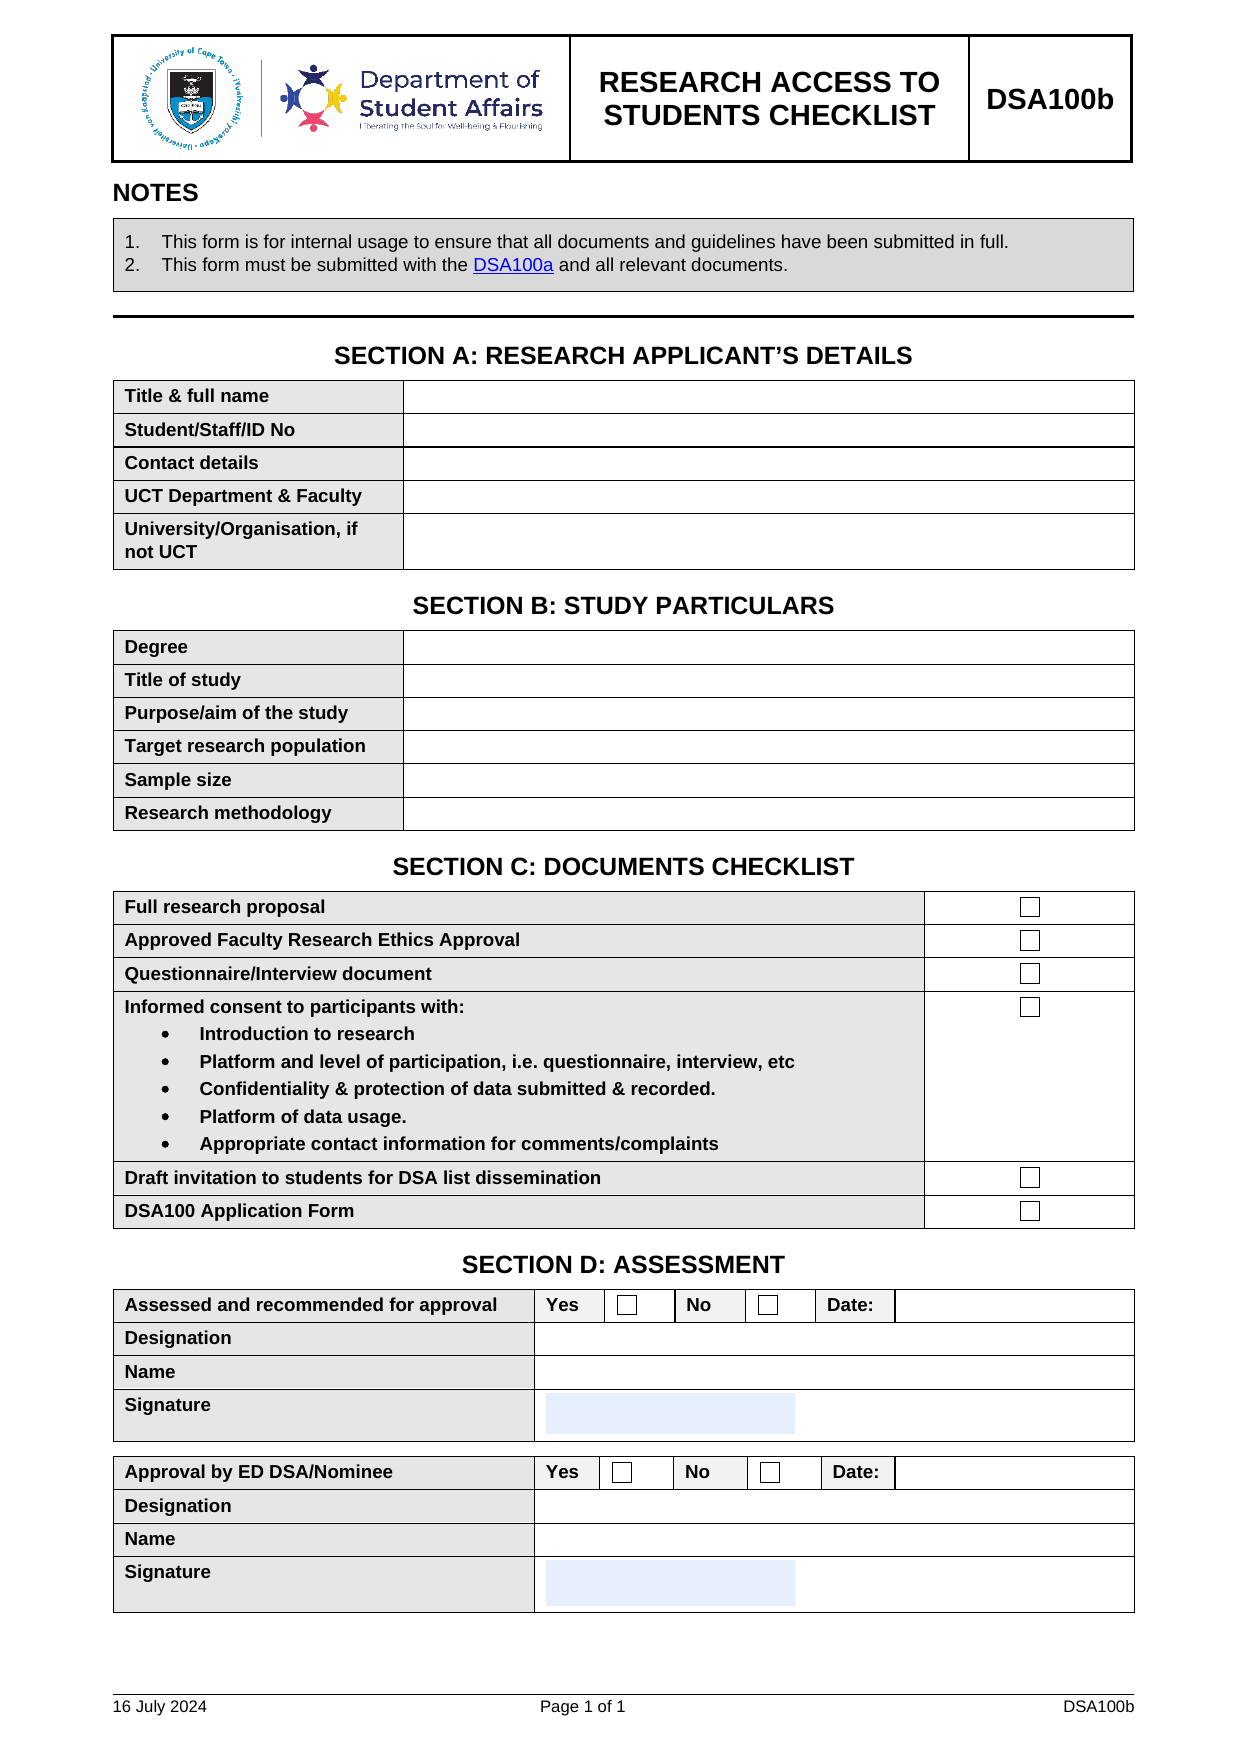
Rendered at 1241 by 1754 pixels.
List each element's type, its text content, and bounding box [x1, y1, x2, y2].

table_cell Signature [114, 1390, 534, 1441]
subtitle NOTES [112, 178, 1134, 207]
table_cell University/Organisation, if not UCT [114, 514, 403, 569]
table_cell [404, 798, 1134, 830]
table_header This form is for internal usage to ensure that all documents and guidelines have been submitted in full. This form must be submitted with the DSA100a and all relevant documents. [114, 219, 1133, 291]
table_cell [404, 448, 1134, 480]
table_cell Draft invitation to students for DSA list dissemination [114, 1162, 924, 1194]
table_cell [404, 731, 1134, 763]
table_cell [925, 958, 1134, 991]
table_header No [676, 1290, 745, 1322]
table_header Full research proposal [114, 892, 924, 924]
subtitle SECTION C: DOCUMENTS CHECKLIST [112, 852, 1134, 880]
subtitle SECTION B: STUDY PARTICULARS [112, 591, 1134, 620]
table_cell Signature [114, 1557, 534, 1612]
table_header [605, 1290, 674, 1322]
table_header Date: [822, 1457, 894, 1489]
table_cell [925, 1162, 1134, 1194]
table_cell Sample size [114, 764, 403, 797]
table_cell UCT Department & Faculty [114, 481, 403, 513]
table_header [600, 1457, 673, 1489]
table_cell Contact details [114, 448, 403, 480]
table_cell [404, 414, 1134, 446]
table_header Yes [535, 1457, 599, 1489]
table_cell [535, 1356, 1134, 1388]
table_header Assessed and recommended for approval [114, 1290, 534, 1322]
table_cell [404, 764, 1134, 797]
table_cell Questionnaire/Interview document [114, 958, 924, 991]
table_header [404, 631, 1134, 664]
table_cell Name [114, 1356, 534, 1388]
table_cell Approved Faculty Research Ethics Approval [114, 925, 924, 957]
table_header [404, 381, 1134, 413]
picture [545, 1393, 796, 1434]
table_cell [404, 514, 1134, 569]
table_cell [535, 1524, 1134, 1556]
picture [131, 37, 552, 160]
table_cell Informed consent to participants with: Introduction to research Platform and level of participation, i.e. questionnaire, interview, etc Confidentiality & protection of data submitted & recorded. Platform of data usage. Appropriate contact information for comments/complaints [114, 992, 924, 1161]
table_header Title & full name [114, 381, 403, 413]
table_cell Designation [114, 1323, 534, 1355]
table_cell Title of study [114, 665, 403, 697]
table_cell Student/Staff/ID No [114, 414, 403, 446]
table_cell [925, 992, 1134, 1161]
table_cell [404, 665, 1134, 697]
table_header [746, 1290, 815, 1322]
table_header [748, 1457, 821, 1489]
table_header No [674, 1457, 747, 1489]
table_header [896, 1457, 1134, 1489]
table_cell [535, 1490, 1134, 1522]
table_cell [535, 1323, 1134, 1355]
table_cell DSA100 Application Form [114, 1196, 924, 1228]
table_cell [925, 925, 1134, 957]
table_cell Research methodology [114, 798, 403, 830]
table_cell Name [114, 1524, 534, 1556]
table_cell [404, 481, 1134, 513]
table_header Approval by ED DSA/Nominee [114, 1457, 534, 1489]
subtitle SECTION D: ASSESSMENT [112, 1249, 1134, 1278]
table_cell Target research population [114, 731, 403, 763]
table_header Degree [114, 631, 403, 664]
table_header [896, 1290, 1134, 1322]
subtitle SECTION A: RESEARCH APPLICANT’S DETAILS [112, 341, 1134, 369]
table_cell [925, 1196, 1134, 1228]
picture [545, 1560, 796, 1606]
table_cell [404, 698, 1134, 730]
table_header Date: [816, 1290, 894, 1322]
table_cell Purpose/aim of the study [114, 698, 403, 730]
table_cell Designation [114, 1490, 534, 1522]
table_header Yes [535, 1290, 604, 1322]
table_header [925, 892, 1134, 924]
